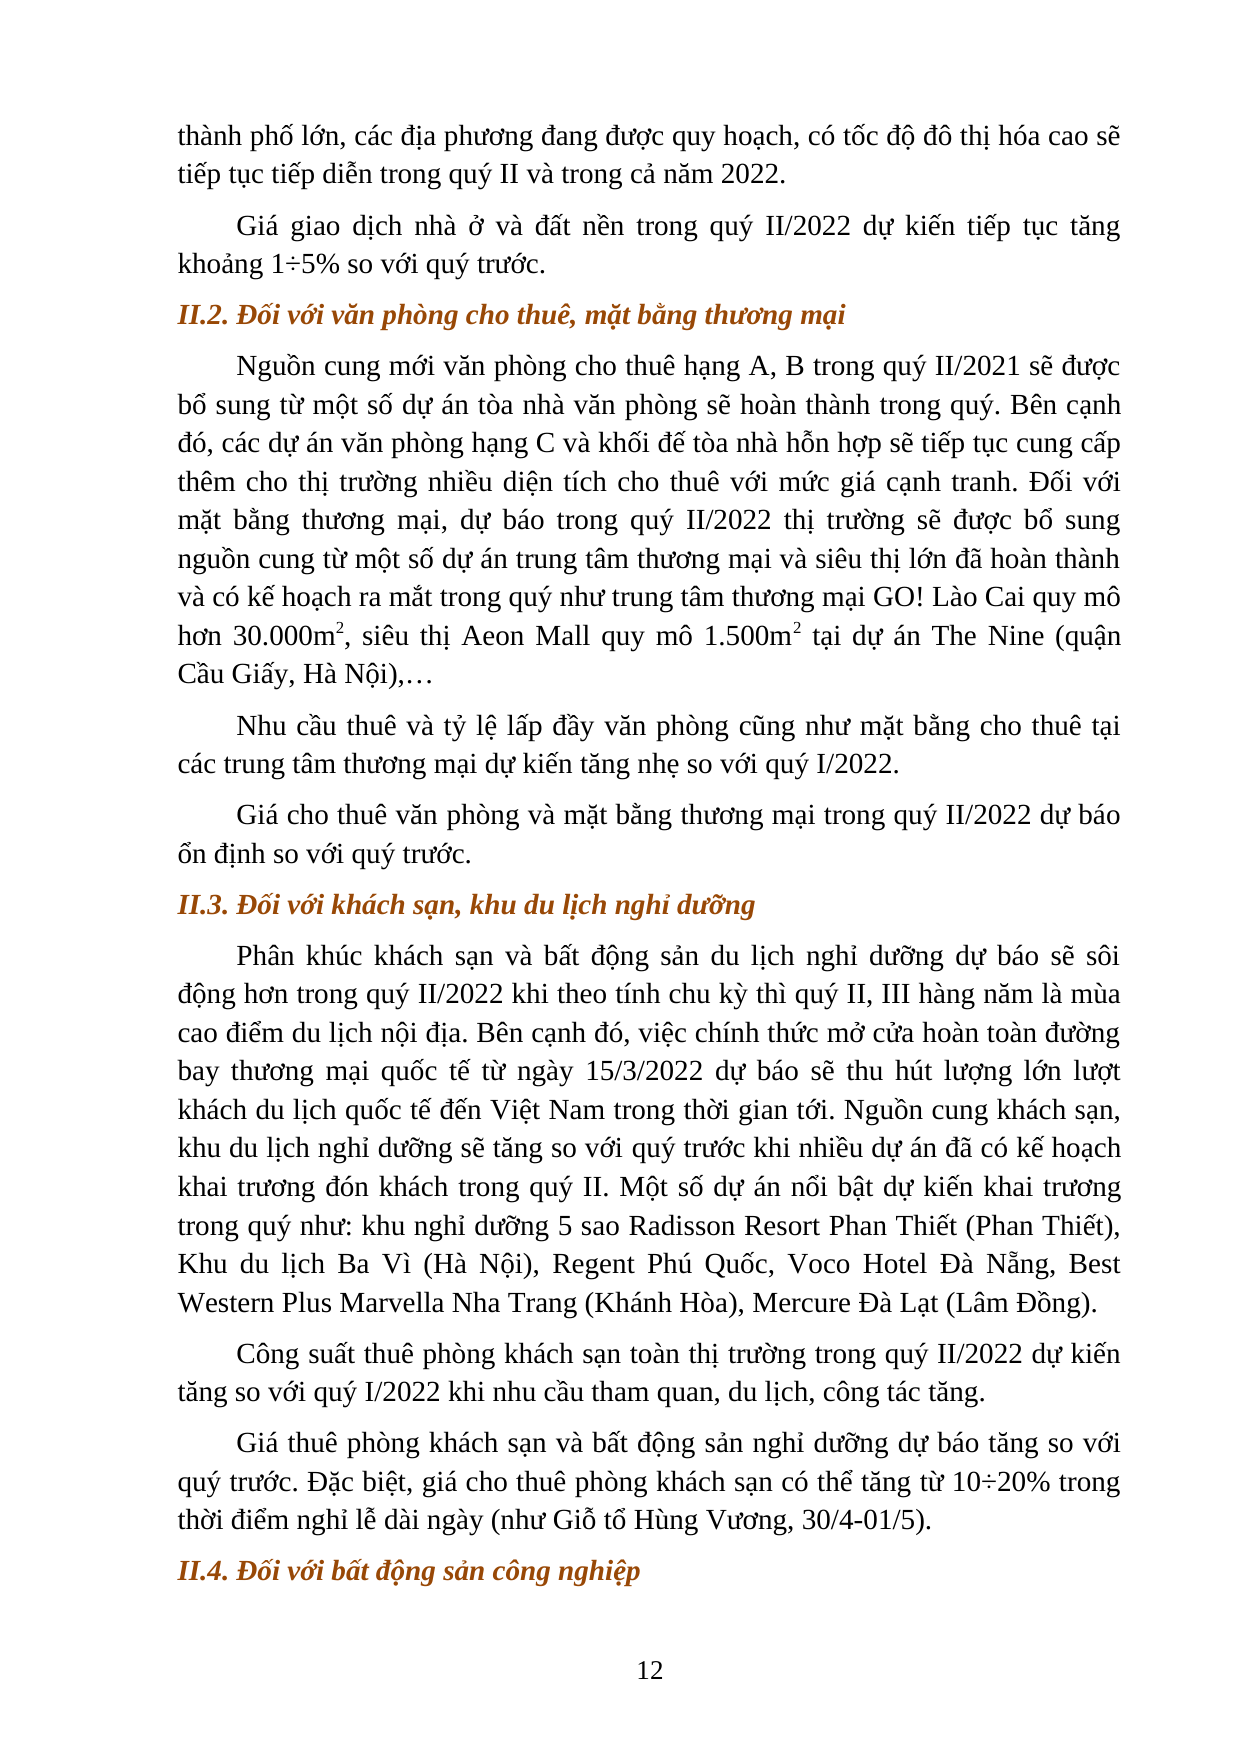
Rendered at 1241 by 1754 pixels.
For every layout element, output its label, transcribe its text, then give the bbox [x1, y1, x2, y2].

list Đối với bất động sản công nghiệp [177, 1553, 1122, 1587]
text Giá giao dịch nhà ở và đất nền trong quý II/2022 dự kiến tiếp tục tăng khoảng 1÷5% so với quý trước. [177, 208, 1122, 280]
text Nhu cầu thuê và tỷ lệ lấp đầy văn phòng cũng như mặt bằng cho thuê tại các trung tâm thương mại dự kiến tăng nhẹ so với quý I/2022. [177, 708, 1122, 780]
text Công suất thuê phòng khách sạn toàn thị trường trong quý II/2022 dự kiến tăng so với quý I/2022 khi nhu cầu tham quan, du lịch, công tác tăng. [177, 1336, 1122, 1408]
text Phân khúc khách sạn và bất động sản du lịch nghỉ dưỡng dự báo sẽ sôi động hơn trong quý II/2022 khi theo tính chu kỳ thì quý II, III hàng năm là mùa cao điểm du lịch nội địa. Bên cạnh đó, việc chính thức mở cửa hoàn toàn đường bay thương mại quốc tế từ ngày 15/3/2022 dự báo sẽ thu hút lượng lớn lượt khách du lịch quốc tế đến Việt Nam trong thời gian tới. Nguồn cung khách sạn, khu du lịch nghỉ dưỡng sẽ tăng so với quý trước khi nhiều dự án đã có kế hoạch khai trương đón khách trong quý II. Một số dự án nổi bật dự kiến khai trương trong quý như: khu nghỉ dưỡng 5 sao Radisson Resort Phan Thiết (Phan Thiết), Khu du lịch Ba Vì (Hà Nội), Regent Phú Quốc, Voco Hotel Đà Nẵng, Best Western Plus Marvella Nha Trang (Khánh Hòa), Mercure Đà Lạt (Lâm Đồng). [177, 938, 1122, 1318]
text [177, 118, 1122, 190]
list Đối với văn phòng cho thuê, mặt bằng thương mại [177, 297, 1122, 331]
text Nguồn cung mới văn phòng cho thuê hạng A, B trong quý II/2021 sẽ được bổ sung từ một số dự án tòa nhà văn phòng sẽ hoàn thành trong quý. Bên cạnh đó, các dự án văn phòng hạng C và khối đế tòa nhà hỗn hợp sẽ tiếp tục cung cấp thêm cho thị trường nhiều diện tích cho thuê với mức giá cạnh tranh. Đối với mặt bằng thương mại, dự báo trong quý II/2022 thị trường sẽ được bổ sung nguồn cung từ một số dự án trung tâm thương mại và siêu thị lớn đã hoàn thành và có kế hoạch ra mắt trong quý như trung tâm thương mại GO! Lào Cai quy mô hơn 30.000m2, siêu thị Aeon Mall quy mô 1.500m2 tại dự án The Nine (quận Cầu Giấy, Hà Nội),… [177, 348, 1122, 690]
text Giá thuê phòng khách sạn và bất động sản nghỉ dưỡng dự báo tăng so với quý trước. Đặc biệt, giá cho thuê phòng khách sạn có thể tăng từ 10÷20% trong thời điểm nghỉ lễ dài ngày (như Giỗ tổ Hùng Vương, 30/4-01/5). [177, 1425, 1122, 1536]
list Đối với khách sạn, khu du lịch nghỉ dưỡng [177, 887, 1122, 920]
text Giá cho thuê văn phòng và mặt bằng thương mại trong quý II/2022 dự báo ổn định so với quý trước. [177, 797, 1122, 869]
